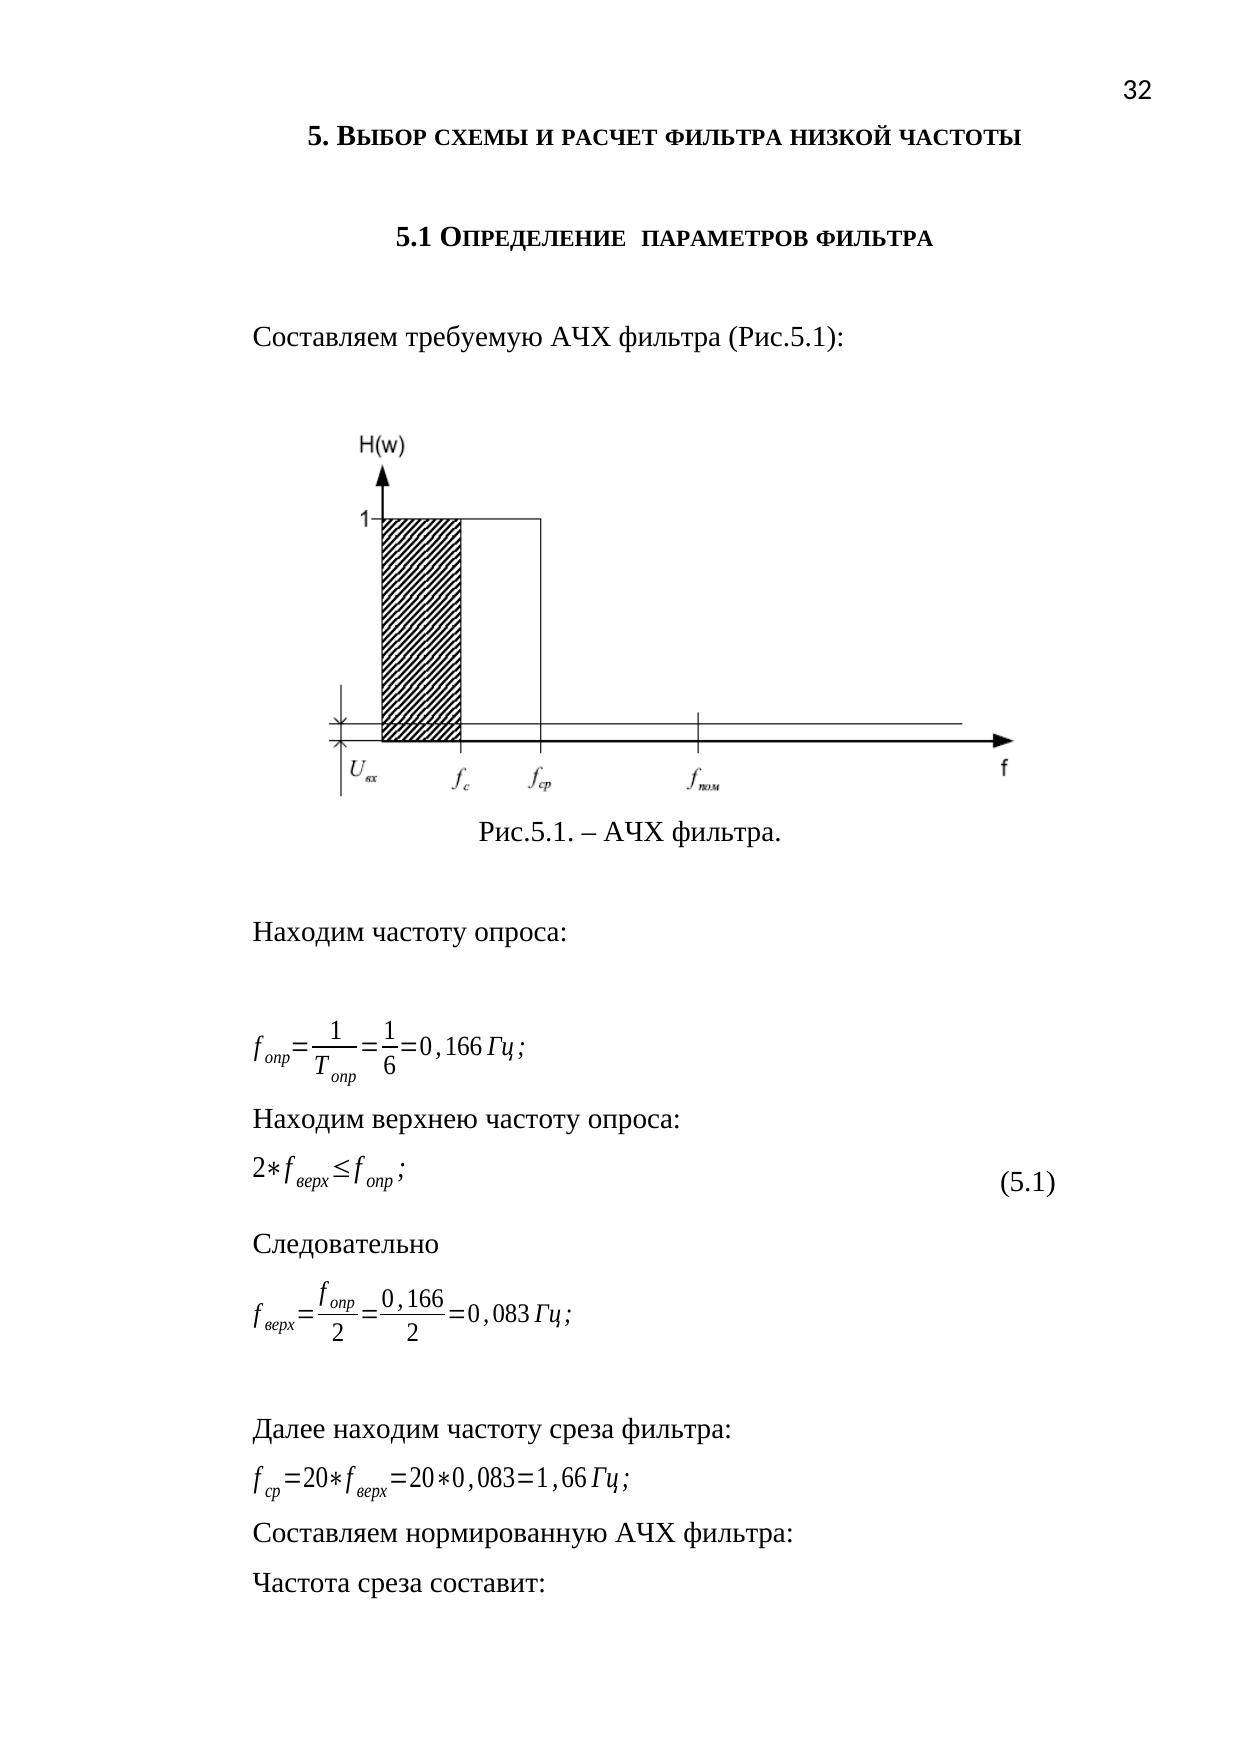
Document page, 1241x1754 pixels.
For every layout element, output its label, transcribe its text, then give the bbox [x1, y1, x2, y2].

text Рис.5.1. – АЧХ фильтра. [177, 814, 1152, 847]
picture [297, 420, 1032, 800]
text Частота среза составит: [177, 1566, 1152, 1599]
text Далее находим частоту среза фильтра: [177, 1411, 1152, 1444]
text 5. Выбор схемы и расчет фильтра низкой частоты [177, 118, 1152, 152]
text (5.1) [177, 1151, 1152, 1201]
text Следовательно [177, 1226, 1152, 1260]
text Составляем требуемую АЧХ фильтра (Рис.5.1): [177, 319, 1152, 353]
text Находим частоту опроса: [177, 914, 1152, 948]
text Составляем нормированную АЧХ фильтра: [177, 1515, 1152, 1549]
text 5.1 Определение параметров фильтра [177, 219, 1152, 252]
text Находим верхнею частоту опроса: [177, 1101, 1152, 1134]
